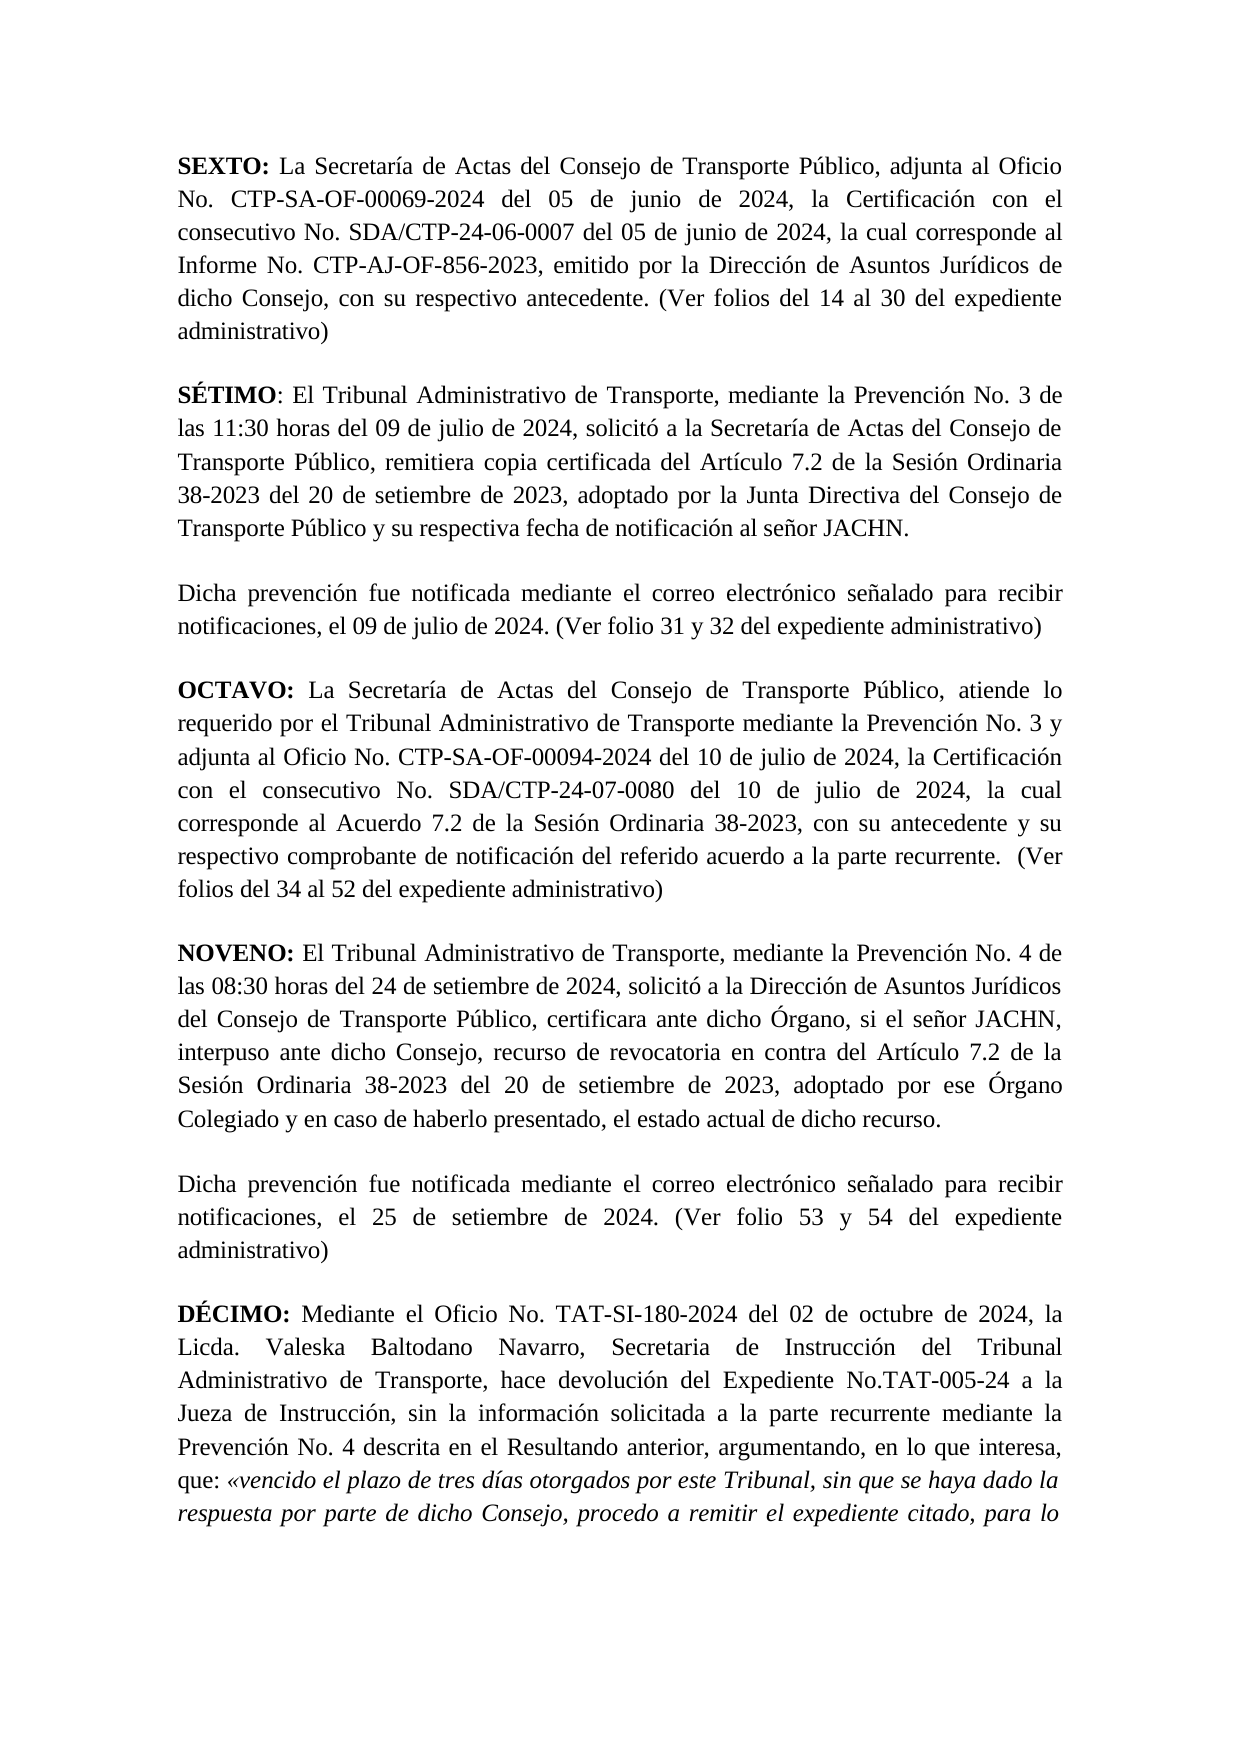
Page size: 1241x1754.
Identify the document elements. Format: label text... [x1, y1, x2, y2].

text SEXTO: La Secretaría de Actas del Consejo de Transporte Público, adjunta al Oficio No. CTP-SA-OF-00069-2024 del 05 de junio de 2024, la Certificación con el consecutivo No. SDA/CTP-24-06-0007 del 05 de junio de 2024, la cual corresponde al Informe No. CTP-AJ-OF-856-2023, emitido por la Dirección de Asuntos Jurídicos de dicho Consejo, con su respectivo antecedente. (Ver folios del 14 al 30 del expediente administrativo) [177, 148, 1063, 346]
text NOVENO: El Tribunal Administrativo de Transporte, mediante la Prevención No. 4 de las 08:30 horas del 24 de setiembre de 2024, solicitó a la Dirección de Asuntos Jurídicos del Consejo de Transporte Público, certificara ante dicho Órgano, si el señor JACHN, interpuso ante dicho Consejo, recurso de revocatoria en contra del Artículo 7.2 de la Sesión Ordinaria 38-2023 del 20 de setiembre de 2023, adoptado por ese Órgano Colegiado y en caso de haberlo presentado, el estado actual de dicho recurso. [177, 935, 1063, 1134]
text Dicha prevención fue notificada mediante el correo electrónico señalado para recibir notificaciones, el 25 de setiembre de 2024. (Ver folio 53 y 54 del expediente administrativo) [177, 1166, 1063, 1265]
text Dicha prevención fue notificada mediante el correo electrónico señalado para recibir notificaciones, el 09 de julio de 2024. (Ver folio 31 y 32 del expediente administrativo) [177, 576, 1063, 641]
text OCTAVO: La Secretaría de Actas del Consejo de Transporte Público, atiende lo requerido por el Tribunal Administrativo de Transporte mediante la Prevención No. 3 y adjunta al Oficio No. CTP-SA-OF-00094-2024 del 10 de julio de 2024, la Certificación con el consecutivo No. SDA/CTP-24-07-0080 del 10 de julio de 2024, la cual corresponde al Acuerdo 7.2 de la Sesión Ordinaria 38-2023, con su antecedente y su respectivo comprobante de notificación del referido acuerdo a la parte recurrente. (Ver folios del 34 al 52 del expediente administrativo) [177, 672, 1063, 904]
text SÉTIMO: El Tribunal Administrativo de Transporte, mediante la Prevención No. 3 de las 11:30 horas del 09 de julio de 2024, solicitó a la Secretaría de Actas del Consejo de Transporte Público, remitiera copia certificada del Artículo 7.2 de la Sesión Ordinaria 38-2023 del 20 de setiembre de 2023, adoptado por la Junta Directiva del Consejo de Transporte Público y su respectiva fecha de notificación al señor JACHN. [177, 377, 1063, 543]
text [177, 1296, 1063, 1528]
